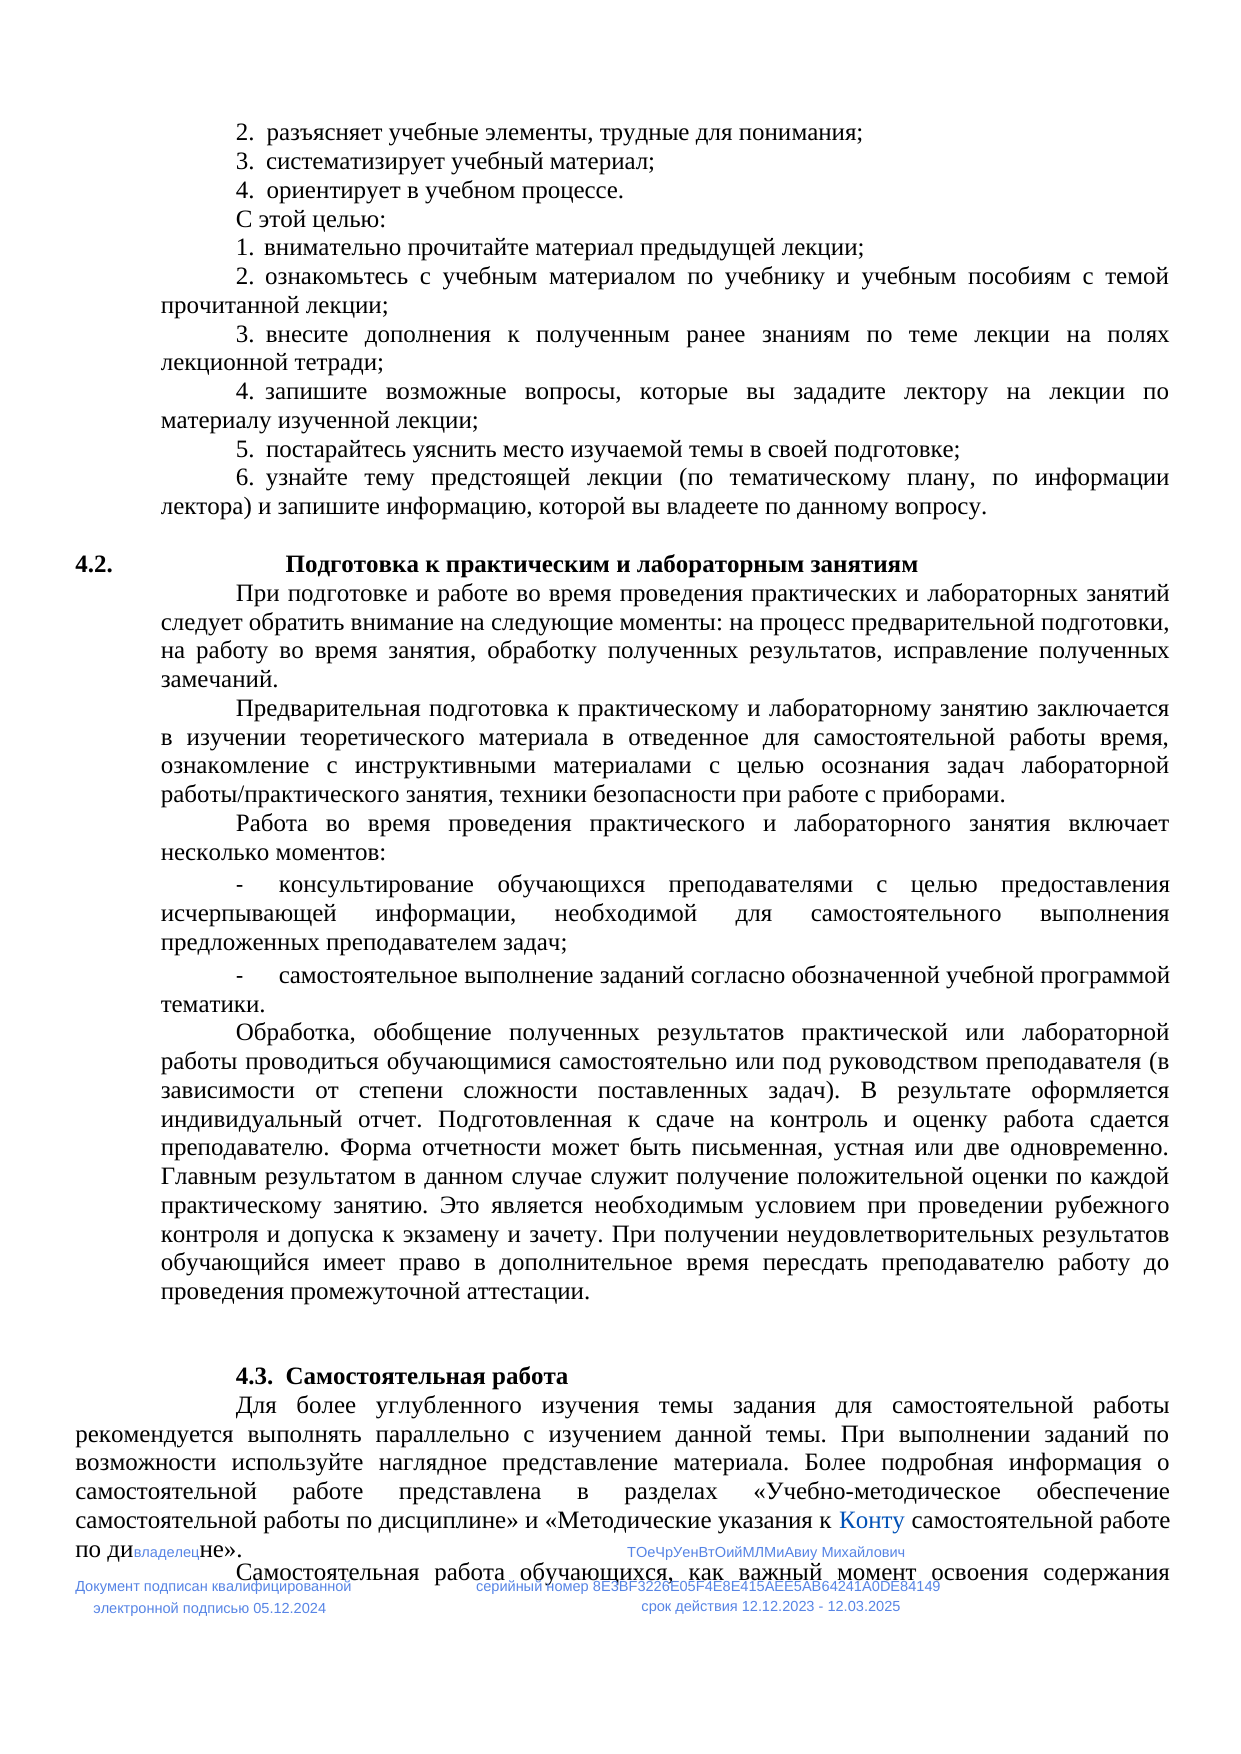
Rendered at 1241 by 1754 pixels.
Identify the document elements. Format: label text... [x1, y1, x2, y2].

list ориентирует в учебном процессе. [236, 175, 1170, 204]
list Подготовка к практическим и лабораторным занятиям [75, 549, 1170, 578]
list систематизирует учебный материал; [236, 146, 1170, 175]
list разъясняет учебные элементы, трудные для понимания; [236, 117, 1170, 146]
list постарайтесь уяснить место изучаемой темы в своей подготовке; [236, 434, 1170, 462]
text Предварительная подготовка к практическому и лабораторному занятию заключается в изучении теоретического материала в отведенное для самостоятельной работы время, ознакомление с инструктивными материалами с целью осознания задач лабораторной работы/практического занятия, техники безопасности при работе с приборами. [161, 693, 1170, 808]
text Для более углубленного изучения темы задания для самостоятельной работы рекомендуется выполнять параллельно с изучением данной темы. При выполнении заданий по возможности используйте наглядное представление материала. Более подробная информация о самостоятельной работе представлена в разделах «Учебно-методическое обеспечение самостоятельной работы по дисциплине» и «Методические указания к Конту самостоятельной работе по дивладелецне». ТОеЧрУенВтОийМЛМиАвиу Михайлович [75, 1390, 1170, 1562]
list консультирование обучающихся преподавателями с целью предоставления исчерпывающей информации, необходимой для самостоятельного выполнения предложенных преподавателем задач; [161, 869, 1170, 956]
text При подготовке и работе во время проведения практических и лабораторных занятий следует обратить внимание на следующие моменты: на процесс предварительной подготовки, на работу во время занятия, обработку полученных результатов, исправление полученных замечаний. [161, 578, 1170, 693]
text С этой целью: [236, 204, 1170, 232]
text срок действия 12.12.2023 - 12.03.2025 [75, 1598, 1170, 1615]
text Самостоятельная работа обучающихся, как важный момент освоения содержания Документ подписан квалифицированной серийный номер 8E3BF3226E05F4E8E415AEE5AB64241A0DE84149 [75, 1567, 1170, 1594]
list самостоятельное выполнение заданий согласно обозначенной учебной программой тематики. [161, 960, 1170, 1017]
list узнайте тему предстоящей лекции (по тематическому плану, по информации лектора) и запишите информацию, которой вы владеете по данному вопросу. [161, 462, 1170, 520]
list внесите дополнения к полученным ранее знаниям по теме лекции на полях лекционной тетради; [161, 319, 1170, 376]
list ознакомьтесь с учебным материалом по учебнику и учебным пособиям с темой прочитанной лекции; [161, 261, 1170, 319]
list запишите возможные вопросы, которые вы зададите лектору на лекции по материалу изученной лекции; [161, 376, 1170, 434]
text Работа во время проведения практического и лабораторного занятия включает несколько моментов: [161, 808, 1170, 865]
text Обработка, обобщение полученных результатов практической или лабораторной работы проводиться обучающимися самостоятельно или под руководством преподавателя (в зависимости от степени сложности поставленных задач). В результате оформляется индивидуальный отчет. Подготовленная к сдаче на контроль и оценку работа сдается преподавателю. Форма отчетности может быть письменная, устная или две одновременно. Главным результатом в данном случае служит получение положительной оценки по каждой практическому занятию. Это является необходимым условием при проведении рубежного контроля и допуска к экзамену и зачету. При получении неудовлетворительных результатов обучающийся имеет право в дополнительное время пересдать преподавателю работу до проведения промежуточной аттестации. [161, 1017, 1170, 1305]
list Самостоятельная работа [75, 1361, 1170, 1390]
list внимательно прочитайте материал предыдущей лекции; [236, 232, 1170, 261]
